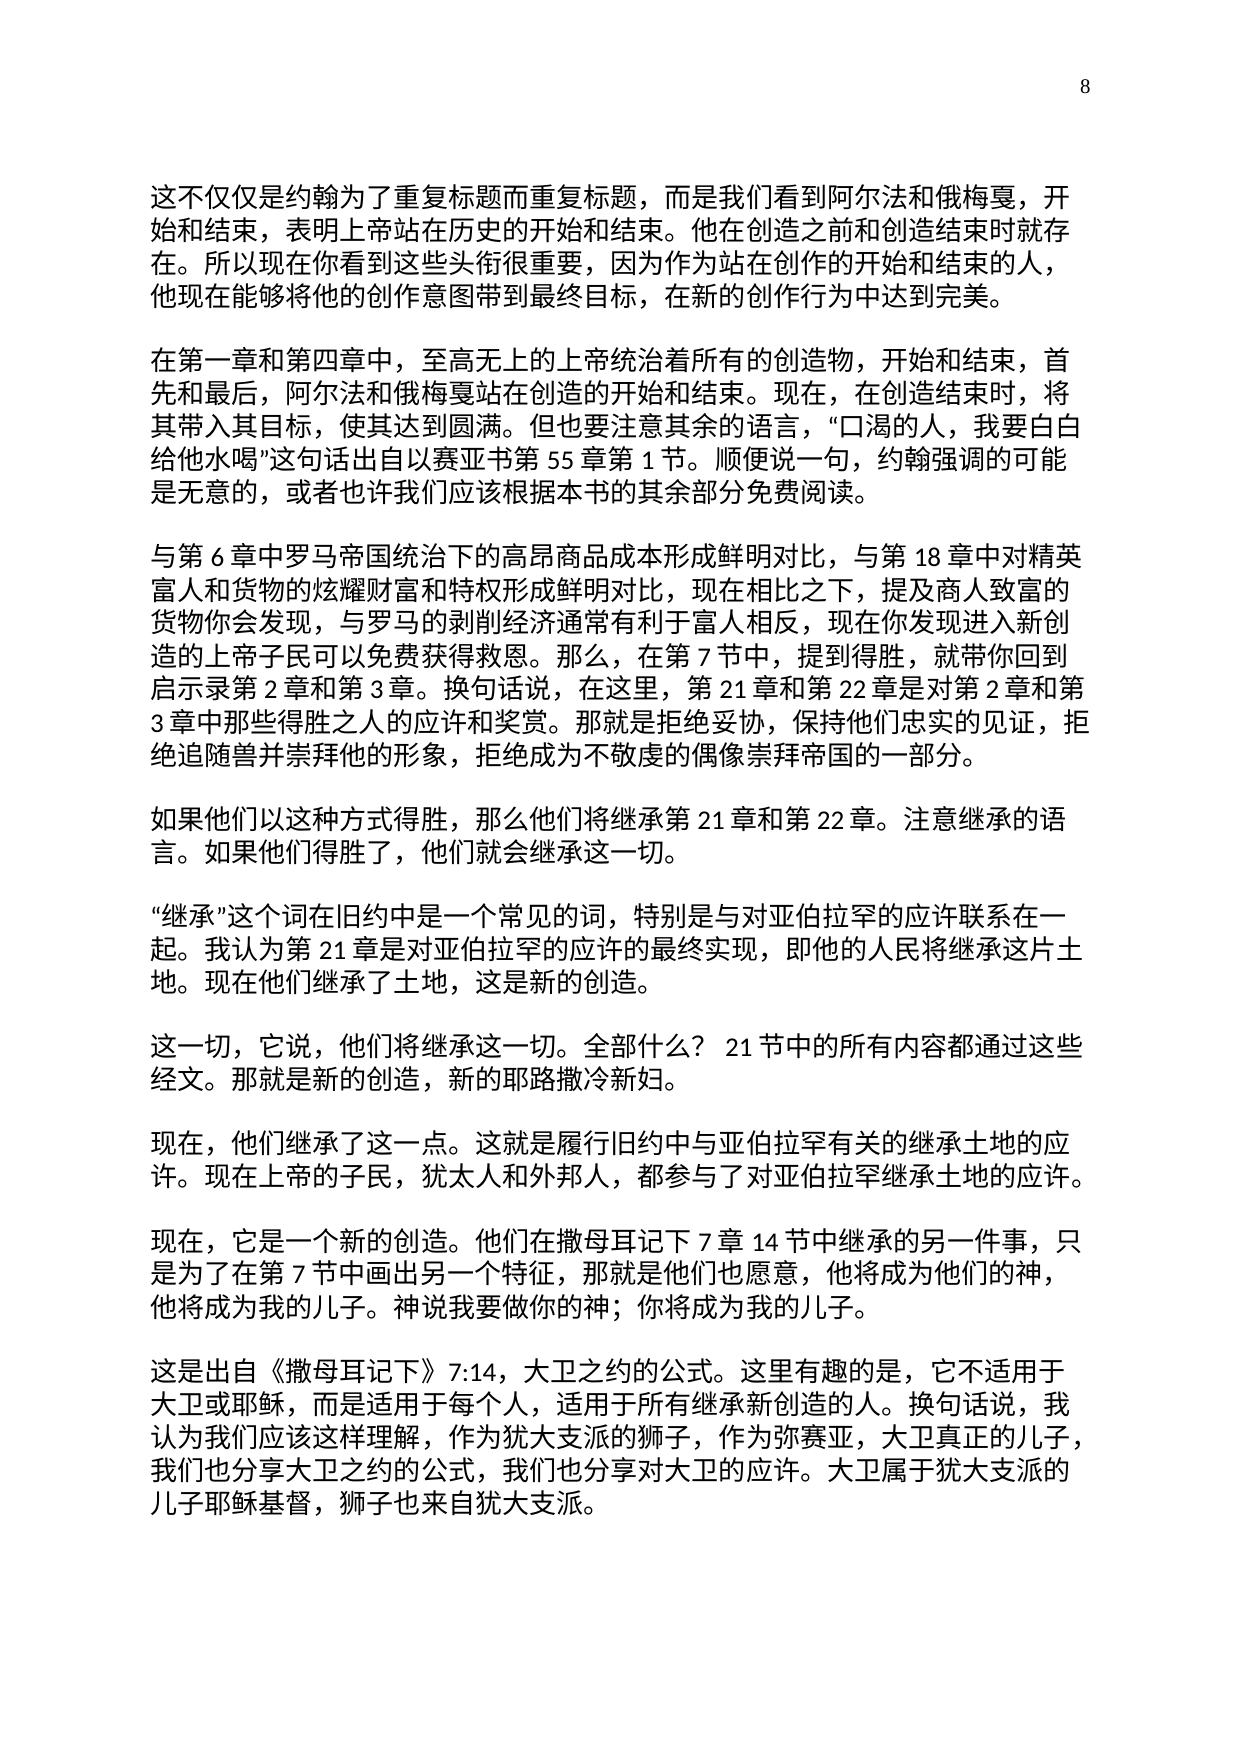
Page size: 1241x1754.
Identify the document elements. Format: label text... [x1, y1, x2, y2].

text 现在，他们继承了这一点。这就是履行旧约中与亚伯拉罕有关的继承土地的应许。现在上帝的子民，犹太人和外邦人，都参与了对亚伯拉罕继承土地的应许。 [150, 1127, 1090, 1193]
text 与第 6 章中罗马帝国统治下的高昂商品成本形成鲜明对比，与第 18 章中对精英富人和货物的炫耀财富和特权形成鲜明对比，现在相比之下，提及商人致富的货物你会发现，与罗马的剥削经济通常有利于富人相反，现在你发现进入新创造的上帝子民可以免费获得救恩。那么，在第7节中，提到得胜，就带你回到启示录第2章和第3章。换句话说，在这里，第21章和第22章是对第2章和第3章中那些得胜之人的应许和奖赏。那就是拒绝妥协，保持他们忠实的见证，拒绝追随兽并崇拜他的形象，拒绝成为不敬虔的偶像崇拜帝国的一部分。 [150, 541, 1090, 772]
text 如果他们以这种方式得胜，那么他们将继承第21章和第22章。注意继承的语言。如果他们得胜了，他们就会继承这一切。 [150, 803, 1090, 869]
text 这一切，它说，他们将继承这一切。全部什么？ 21节中的所有内容都通过这些经文。那就是新的创造，新的耶路撒冷新妇。 [150, 1030, 1090, 1096]
text 在第一章和第四章中，至高无上的上帝统治着所有的创造物，开始和结束，首先和最后，阿尔法和俄梅戛站在创造的开始和结束。现在，在创造结束时，将其带入其目标，使其达到圆满。但也要注意其余的语言，“口渴的人，我要白白给他水喝”这句话出自以赛亚书第 55 章第 1 节。顺便说一句，约翰强调的可能是无意的，或者也许我们应该根据本书的其余部分免费阅读。 [150, 344, 1090, 509]
text 这不仅仅是约翰为了重复标题而重复标题，而是我们看到阿尔法和俄梅戛，开始和结束，表明上帝站在历史的开始和结束。他在创造之前和创造结束时就存在。所以现在你看到这些头衔很重要，因为作为站在创作的开始和结束的人，他现在能够将他的创作意图带到最终目标，在新的创作行为中达到完美。 [150, 181, 1090, 313]
text “继承”这个词在旧约中是一个常见的词，特别是与对亚伯拉罕的应许联系在一起。我认为第 21 章是对亚伯拉罕的应许的最终实现，即他的人民将继承这片土地。现在他们继承了土地，这是新的创造。 [150, 900, 1090, 999]
text 这是出自《撒母耳记下》7:14，大卫之约的公式。这里有趣的是，它不适用于大卫或耶稣，而是适用于每个人，适用于所有继承新创造的人。换句话说，我认为我们应该这样理解，作为犹大支派的狮子，作为弥赛亚，大卫真正的儿子，我们也分享大卫之约的公式，我们也分享对大卫的应许。大卫属于犹大支派的儿子耶稣基督，狮子也来自犹大支派。 [150, 1355, 1090, 1520]
text 现在，它是一个新的创造。他们在撒母耳记下 7 章 14 节中继承的另一件事，只是为了在第 7 节中画出另一个特征，那就是他们也愿意，他将成为他们的神，他将成为我的儿子。神说我要做你的神；你将成为我的儿子。 [150, 1225, 1090, 1324]
